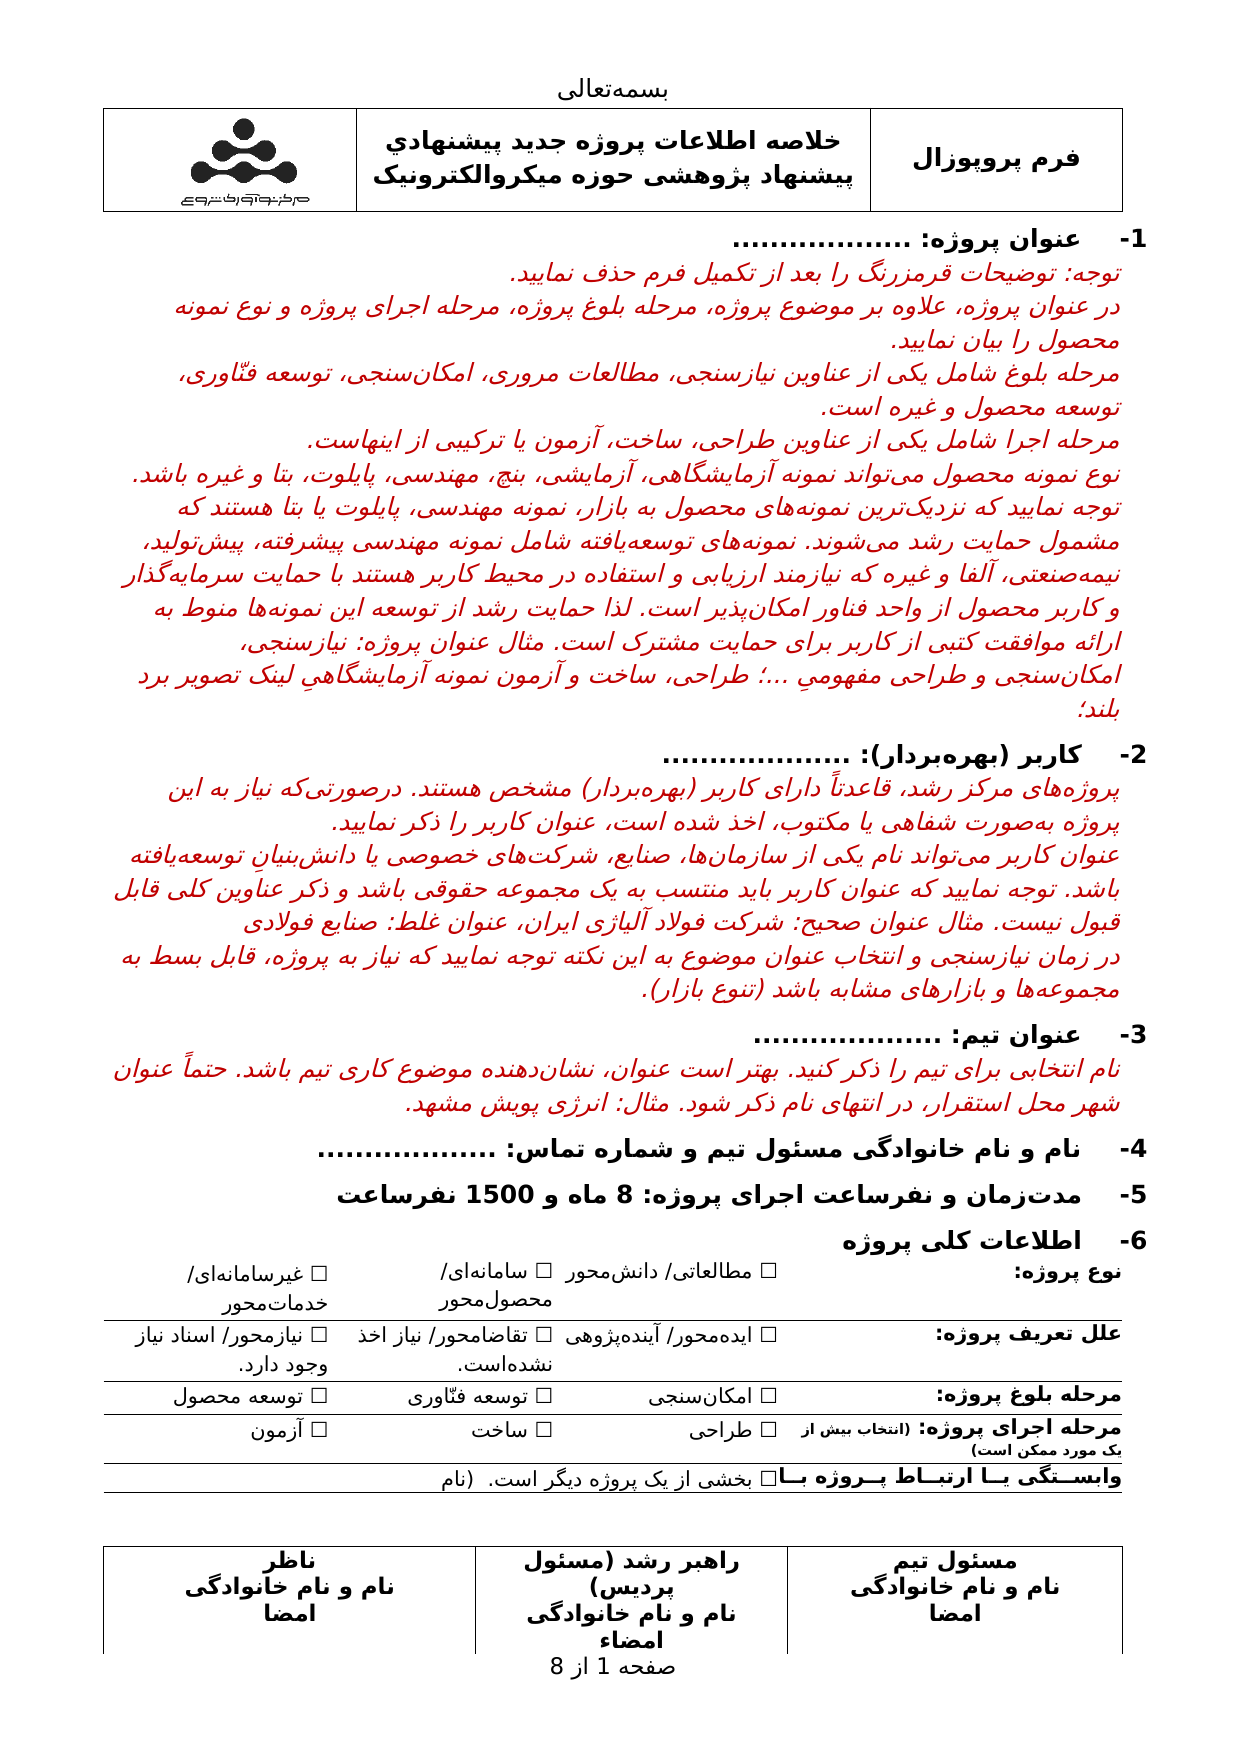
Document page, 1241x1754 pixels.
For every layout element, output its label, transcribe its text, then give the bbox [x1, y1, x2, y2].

text در عنوان پروژه، علاوه بر موضوع پروژه، مرحله بلوغ پروژه، مرحله اجرای پروژه و نوع نمونه محصول را بیان نمایید. [103, 291, 1119, 354]
subtitle عنوان پروژه: ................... [103, 224, 1119, 253]
table_header فرم پروپوزال [871, 109, 1122, 211]
table_cell ایده‌محور/ آینده‌پژوهی [553, 1321, 778, 1381]
text نام انتخابی برای تیم را ذکر کنید. بهتر است عنوان، نشان‌دهنده موضوع کاری تیم باشد. حتماً عنوان شهر محل استقرار، در انتهای نام ذکر شود. مثال: انرژی پویش مشهد. [103, 1054, 1119, 1117]
table_cell علل تعریف پروژه: [778, 1321, 1122, 1381]
subtitle کاربر (بهره‌بردار): .................... [103, 740, 1119, 769]
table_cell آزمون [104, 1415, 328, 1463]
table_header [104, 109, 356, 211]
table_cell طراحی [553, 1415, 778, 1463]
text در زمان نیازسنجی و انتخاب عنوان موضوع به این نکته توجه نمایید که نیاز به پروژه، قابل بسط به مجموعه‌ها و بازارهای مشابه باشد (تنوع بازار). [103, 941, 1119, 1004]
subtitle نام و نام خانوادگی مسئول تیم و شماره تماس: ................... [103, 1134, 1119, 1163]
text پروژه‌های مرکز رشد، قاعدتاً دارای کاربر (بهره‌بردار) مشخص هستند. درصورتی‌که نیاز به این پروژه به‌صورت شفاهی یا مکتوب، اخذ شده است، عنوان کاربر را ذکر نمایید. [103, 773, 1119, 836]
table_cell نیازمحور/ اسناد نیاز وجود دارد. [104, 1321, 328, 1381]
table_cell تقاضامحور/ نیاز اخذ نشده‌است. [329, 1321, 553, 1381]
text نوع نمونه محصول می‌تواند نمونه آزمایشگاهی، آزمایشی، بنچ، مهندسی، پایلوت، بتا و غیره باشد. توجه نمایید که نزدیک‌ترین نمونه‌های محصول به بازار، نمونه مهندسی، پایلوت یا بتا هستند که مشمول حمایت رشد می‌شوند. نمونه‌های توسعه‌یافته شامل نمونه مهندسی پیشرفته، پیش‌تولید، نیمه‌صنعتی، آلفا و غیره که نیازمند ارزیابی و استفاده در محیط کاربر هستند با حمایت سرمایه‌گذار و کاربر محصول از واحد فناور امکان‌پذیر است. لذا حمایت رشد از توسعه این نمونه‌ها منوط به ارائه موافقت کتبی از کاربر برای حمایت مشترک است. مثال عنوان پروژه: نیازسنجی، امکان‌سنجی و طراحی مفهومیِ ...؛ طراحی، ساخت و آزمون نمونه آزمایشگاهیِ لینک تصویر برد بلند؛ [103, 459, 1119, 723]
picture [178, 114, 312, 216]
table_cell مرحله اجرای پروژه: (انتخاب بیش از یک مورد ممکن است) [778, 1415, 1122, 1463]
subtitle عنوان تیم: .................... [103, 1021, 1119, 1050]
table_cell امکان‌سنجی [553, 1382, 778, 1414]
table_header مطالعاتی/ دانش‌محور [553, 1259, 778, 1319]
table_header سامانه‌ای/ محصول‌محور [329, 1259, 553, 1319]
table_cell توسعه فنّاوری [329, 1382, 553, 1414]
text مرحله اجرا شامل یکی از عناوین طراحی، ساخت، آزمون یا ترکیبی از اینهاست. [103, 425, 1119, 454]
table_cell ساخت [329, 1415, 553, 1463]
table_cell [104, 1464, 778, 1492]
subtitle مدت‌زمان و نفرساعت اجرای پروژه: ماه و نفرساعت [103, 1180, 1119, 1209]
table_header خلاصه اطلاعات پروژه جديد پيشنهادي پیشنهاد پژوهشی حوزه میکروالکترونیک [357, 109, 870, 211]
table_cell توسعه محصول [104, 1382, 328, 1414]
table_cell مرحله بلوغ پروژه: [778, 1382, 1122, 1414]
table_header غیرسامانه‌ای/ خدمات‌محور [104, 1259, 328, 1319]
text عنوان کاربر می‌تواند نام یکی از سازمان‌ها، صنایع، شرکت‌های خصوصی یا دانش‌بنیانِ توسعه‌یافته باشد. توجه نمایید که عنوان کاربر باید منتسب به یک مجموعه حقوقی باشد و ذکر عناوین کلی قابل قبول نیست. مثال عنوان صحیح: شرکت فولاد آلیاژی ایران، عنوان غلط: صنایع فولادی [103, 840, 1119, 937]
table_header نوع پروژه: [778, 1259, 1122, 1319]
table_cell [778, 1464, 1122, 1492]
text بسمه‌تعالی [103, 74, 1122, 103]
subtitle اطلاعات کلی پروژه [103, 1226, 1119, 1255]
text توجه: توضیحات قرمزرنگ را بعد از تکمیل فرم حذف نمایید. [103, 258, 1119, 287]
text مرحله بلوغ شامل یکی از عناوین نیازسنجی، مطالعات مروری، امکان‌سنجی، توسعه فنّاوری، توسعه محصول و غیره است. [103, 358, 1119, 421]
